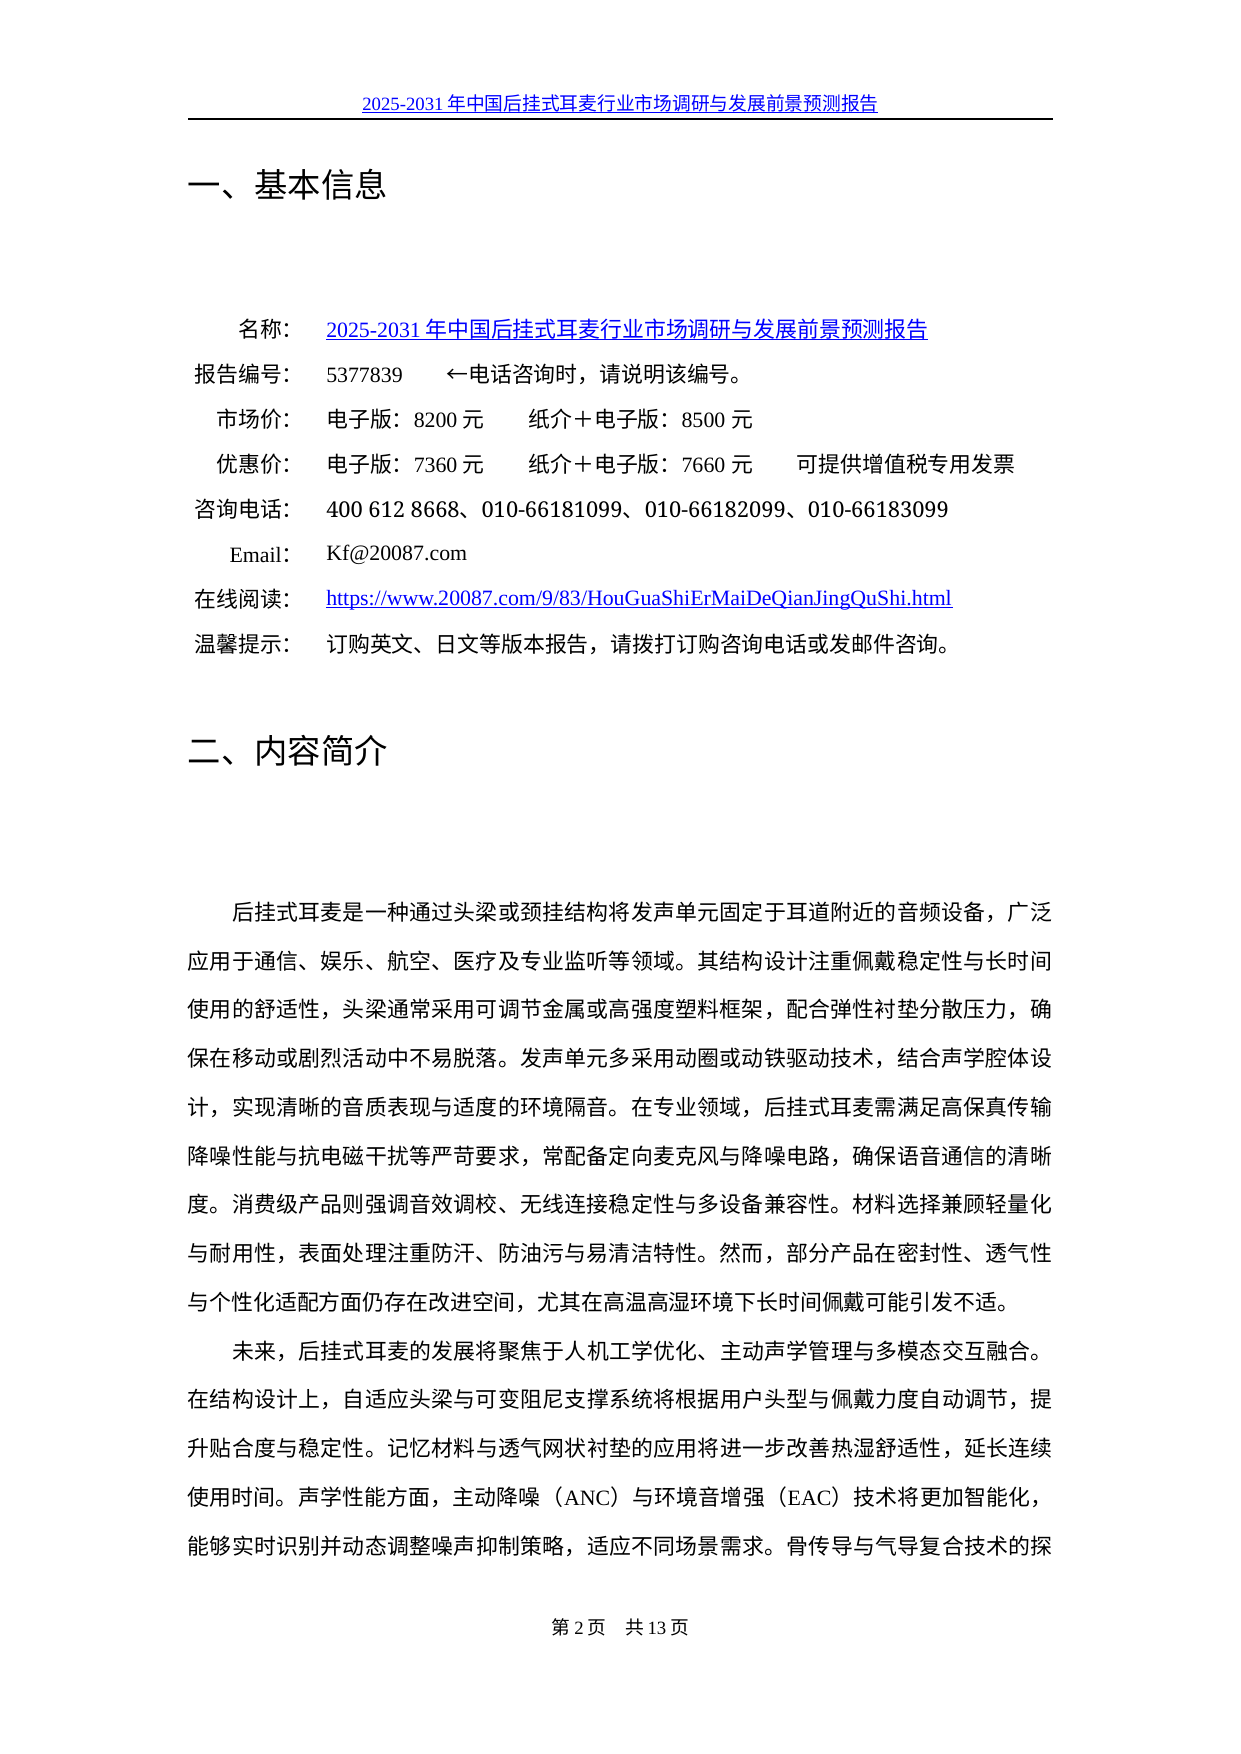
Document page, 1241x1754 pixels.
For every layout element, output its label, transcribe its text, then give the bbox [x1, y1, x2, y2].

table_header 2025-2031年中国后挂式耳麦行业市场调研与发展前景预测报告 [315, 312, 1073, 357]
table_cell 5377839 ←电话咨询时，请说明该编号。 [315, 357, 1073, 402]
table_cell 订购英文、日文等版本报告，请拨打订购咨询电话或发邮件咨询。 [315, 627, 1073, 672]
table_header 名称： [167, 312, 315, 357]
title 一、基本信息 [187, 150, 1053, 215]
table_cell 报告编号： [167, 357, 315, 402]
table_cell Email： [167, 537, 315, 582]
table_cell 在线阅读： [167, 582, 315, 627]
table_cell 电子版：8200 元 纸介＋电子版：8500 元 [315, 402, 1073, 447]
table_cell 咨询电话： [167, 492, 315, 537]
table_cell 温馨提示： [167, 627, 315, 672]
table_cell 优惠价： [167, 447, 315, 492]
table_cell 电子版：7360 元 纸介＋电子版：7660 元 可提供增值税专用发票 [315, 447, 1073, 492]
table_cell [315, 582, 1073, 627]
title 二、内容简介 [187, 717, 1053, 782]
table_cell Kf@20087.com [315, 537, 1073, 582]
table_cell 市场价： [167, 402, 315, 447]
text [187, 894, 1053, 1561]
table_cell 400 612 8668、010-66181099、010-66182099、010-66183099 [315, 492, 1073, 537]
